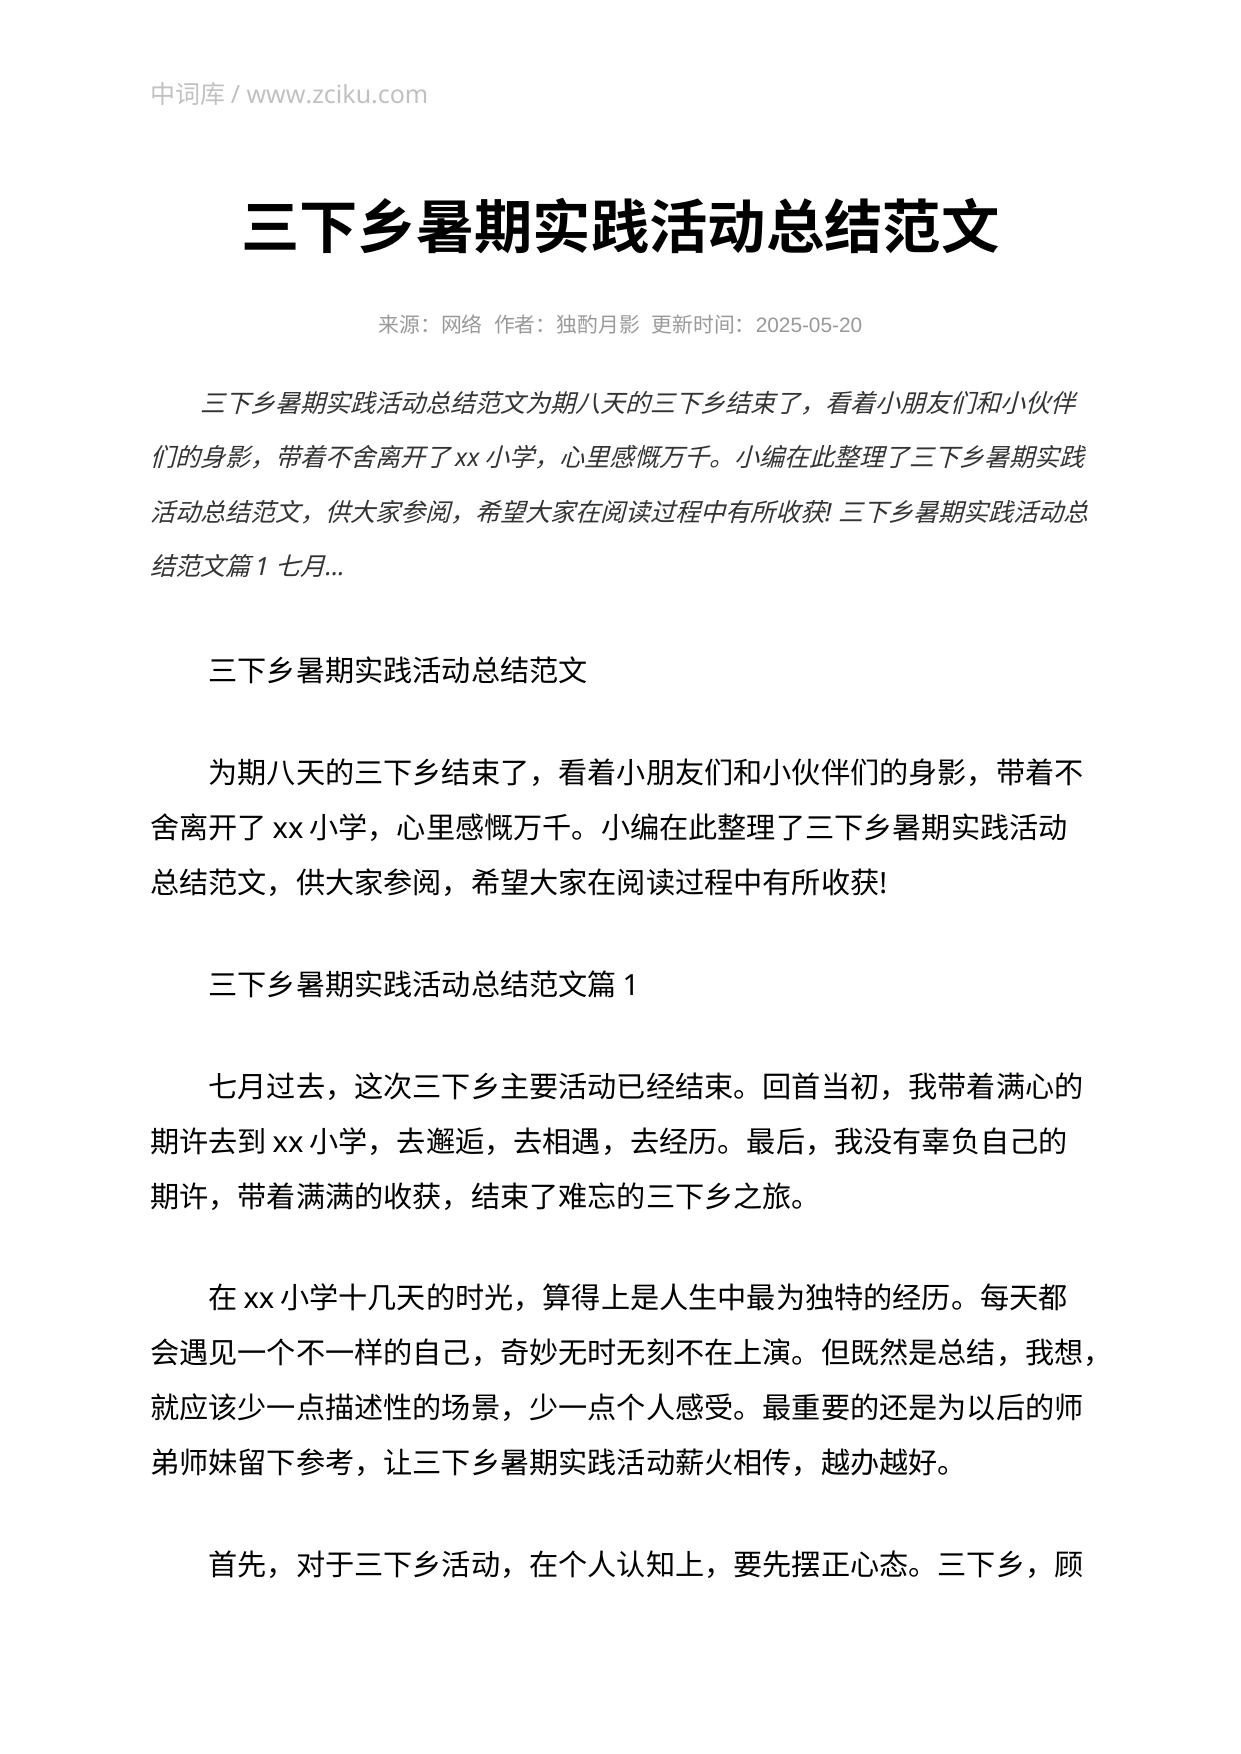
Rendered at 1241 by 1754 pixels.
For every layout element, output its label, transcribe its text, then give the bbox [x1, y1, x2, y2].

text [150, 1542, 1090, 1584]
subtitle 三下乡暑期实践活动总结范文 [150, 181, 1090, 266]
text 来源：网络 作者：独酌月影 更新时间：2025-05-20 [150, 313, 1090, 337]
text 在xx小学十几天的时光，算得上是人生中最为独特的经历。每天都会遇见一个不一样的自己，奇妙无时无刻不在上演。但既然是总结，我想，就应该少一点描述性的场景，少一点个人感受。最重要的还是为以后的师弟师妹留下参考，让三下乡暑期实践活动薪火相传，越办越好。 [150, 1275, 1090, 1482]
text 为期八天的三下乡结束了，看着小朋友们和小伙伴们的身影，带着不舍离开了xx小学，心里感慨万千。小编在此整理了三下乡暑期实践活动总结范文，供大家参阅，希望大家在阅读过程中有所收获! [150, 749, 1090, 902]
text 三下乡暑期实践活动总结范文为期八天的三下乡结束了，看着小朋友们和小伙伴们的身影，带着不舍离开了xx小学，心里感慨万千。小编在此整理了三下乡暑期实践活动总结范文，供大家参阅，希望大家在阅读过程中有所收获! 三下乡暑期实践活动总结范文篇1 七月... [150, 383, 1090, 583]
text 三下乡暑期实践活动总结范文篇1 [150, 961, 1090, 1004]
text 三下乡暑期实践活动总结范文 [150, 648, 1090, 690]
text 七月过去，这次三下乡主要活动已经结束。回首当初，我带着满心的期许去到xx小学，去邂逅，去相遇，去经历。最后，我没有辜负自己的期许，带着满满的收获，结束了难忘的三下乡之旅。 [150, 1063, 1090, 1216]
